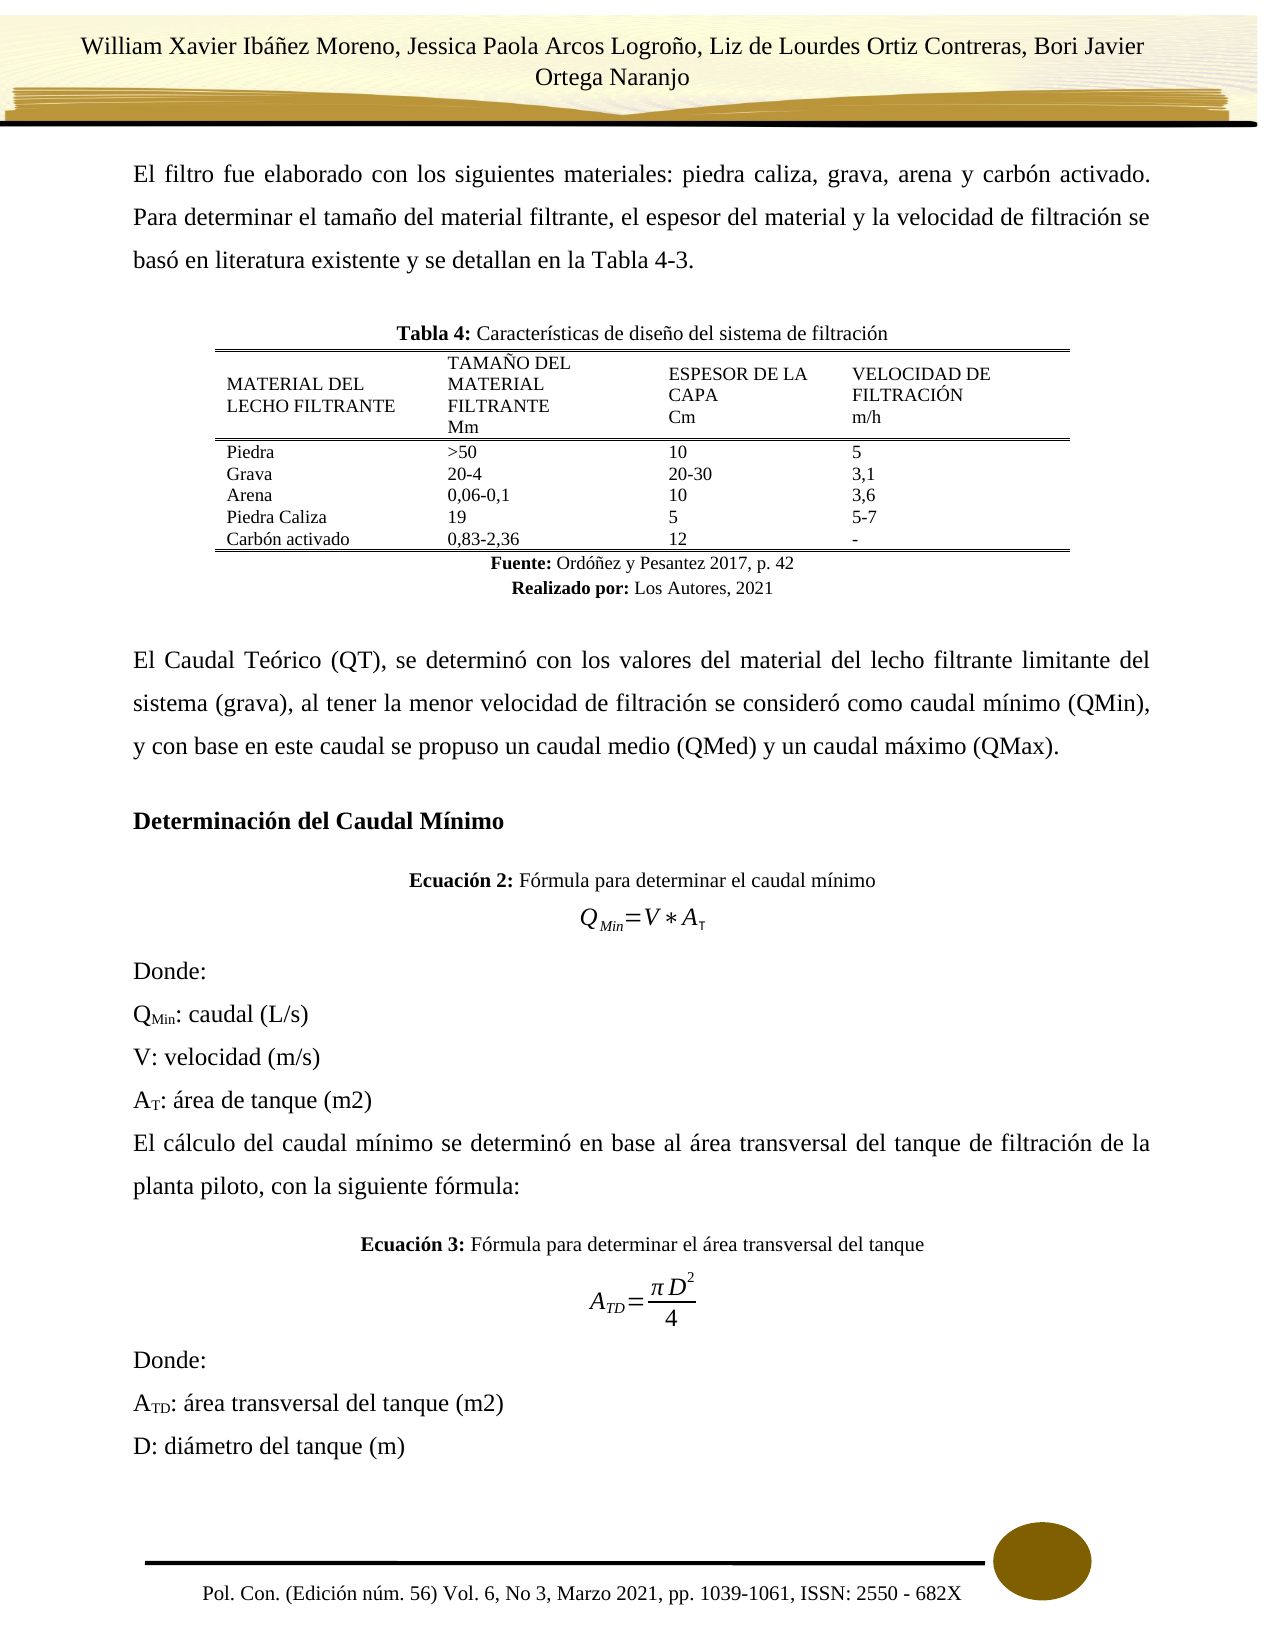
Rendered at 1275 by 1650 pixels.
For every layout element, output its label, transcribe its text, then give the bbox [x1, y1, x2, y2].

table_cell 3,1 [841, 463, 1069, 484]
text Tabla 4: Características de diseño del sistema de filtración [133, 321, 1152, 345]
picture [0, 15, 1258, 128]
table_header MATERIAL DEL LECHO FILTRANTE [215, 352, 436, 438]
table_cell 0,06-0,1 [436, 484, 657, 506]
text El filtro fue elaborado con los siguientes materiales: piedra caliza, grava, arena y carbón activado. Para determinar el tamaño del material filtrante, el espesor del material y la velocidad de filtración se basó en literatura existente y se detallan en la Tabla 4-3. [133, 159, 1152, 274]
table_cell Piedra [215, 441, 436, 463]
table_cell 20-4 [436, 463, 657, 484]
text El Caudal Teórico (QT), se determinó con los valores del material del lecho filtrante limitante del sistema (grava), al tener la menor velocidad de filtración se consideró como caudal mínimo (QMin), y con base en este caudal se propuso un caudal medio (QMed) y un caudal máximo (QMax). [133, 645, 1152, 760]
table_cell Piedra Caliza [215, 506, 436, 527]
text T [133, 903, 1152, 935]
table_cell - [841, 528, 1069, 549]
table_cell 10 [657, 441, 841, 463]
table_cell Carbón activado [215, 528, 436, 549]
table_cell 3,6 [841, 484, 1069, 506]
table_cell 10 [657, 484, 841, 506]
table_cell >50 [436, 441, 657, 463]
text QMin: caudal (L/s) [133, 999, 1152, 1028]
table_header VELOCIDAD DE FILTRACIÓN m/h [841, 352, 1069, 438]
text Donde: [133, 1345, 1152, 1374]
table_cell 5 [657, 506, 841, 527]
table_cell Grava [215, 463, 436, 484]
text Realizado por: Los Autores, 2021 [133, 577, 1152, 598]
table_cell 0,83-2,36 [436, 528, 657, 549]
table_cell 12 [657, 528, 841, 549]
table_cell 5-7 [841, 506, 1069, 527]
text Determinación del Caudal Mínimo [133, 806, 1152, 835]
table_cell 5 [841, 441, 1069, 463]
table_header ESPESOR DE LA CAPA Cm [657, 352, 841, 438]
text AT: área de tanque (m2) [133, 1085, 1152, 1114]
text El cálculo del caudal mínimo se determinó en base al área transversal del tanque de filtración de la planta piloto, con la siguiente fórmula: [133, 1128, 1152, 1200]
table_cell Arena [215, 484, 436, 506]
table_header TAMAÑO DEL MATERIAL FILTRANTE Mm [436, 352, 657, 438]
text D: diámetro del tanque (m) [133, 1431, 1152, 1460]
table_cell 19 [436, 506, 657, 527]
text V: velocidad (m/s) [133, 1042, 1152, 1071]
text Fuente: Ordóñez y Pesantez 2017, p. 42 [133, 552, 1152, 574]
text Ecuación 3: Fórmula para determinar el área transversal del tanque [133, 1232, 1152, 1256]
table_cell 20-30 [657, 463, 841, 484]
text Ecuación 2: Fórmula para determinar el caudal mínimo [133, 867, 1152, 892]
text ATD: área transversal del tanque (m2) [133, 1388, 1152, 1417]
text Donde: [133, 956, 1152, 984]
